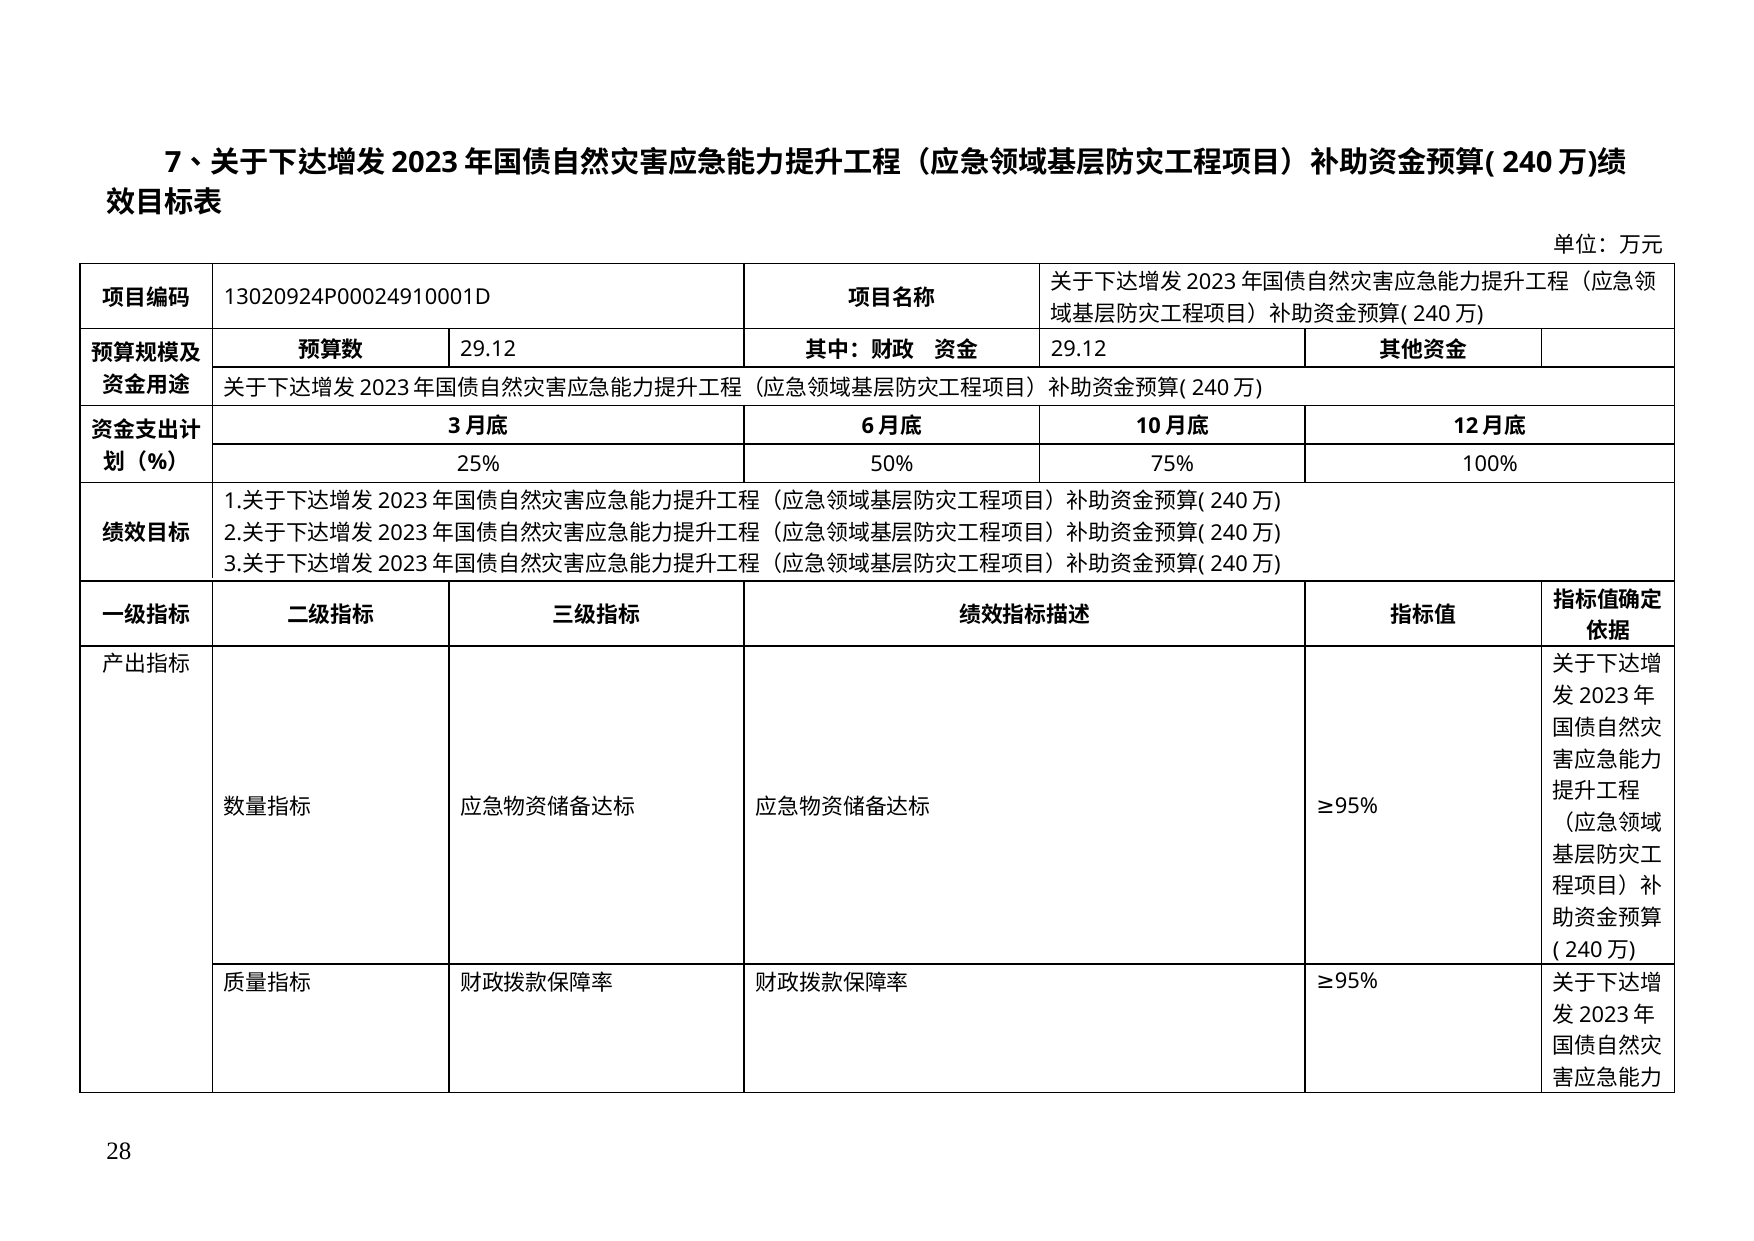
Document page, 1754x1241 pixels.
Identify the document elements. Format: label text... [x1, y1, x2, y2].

table_cell 预算规模及资金用途 [81, 329, 212, 404]
table_cell 关于下达增发2023年国债自然灾害应急能力提升工程（应急领域基层防灾工程项目）补助资金预算( 240万) [213, 368, 1674, 404]
table_cell 项目编码 [81, 264, 212, 328]
table_cell 数量指标 [213, 647, 448, 963]
table_cell 25% [213, 445, 743, 481]
text 7、关于下达增发2023年国债自然灾害应急能力提升工程（应急领域基层防灾工程项目）补助资金预算( 240万)绩效目标表 [106, 142, 1648, 221]
table_cell 财政拨款保障率 [450, 965, 743, 1092]
table_header 一级指标 [81, 582, 212, 645]
table_cell 预算数 [213, 329, 448, 366]
table_cell 13020924P00024910001D [213, 264, 743, 328]
table_cell 财政拨款保障率 [745, 965, 1304, 1092]
table_cell 关于下达增发2023年国债自然灾害应急能力提升工程（应急领域基层防灾工程项目）补助资金预算( 240万) [1040, 264, 1674, 328]
table_header 指标值确定依据 [1542, 582, 1674, 645]
table_cell [1542, 329, 1674, 366]
table_cell 3月底 [213, 406, 743, 443]
table_cell 10月底 [1040, 406, 1304, 443]
table_cell 资金支出计划（%） [81, 406, 212, 481]
table_cell 6月底 [745, 406, 1039, 443]
table_cell 29.12 [1040, 329, 1304, 366]
table_cell 应急物资储备达标 [745, 647, 1304, 963]
table_cell 绩效目标 [81, 483, 212, 578]
table_cell 项目名称 [745, 264, 1039, 328]
table_cell 产出指标 [81, 647, 212, 1092]
table_header 绩效指标描述 [745, 582, 1304, 645]
table_cell 1.关于下达增发2023年国债自然灾害应急能力提升工程（应急领域基层防灾工程项目）补助资金预算( 240万) 2.关于下达增发2023年国债自然灾害应急能力提升工程（应急领域基层防灾工程项目）补助资金预算( 240万) 3.关于下达增发2023年国债自然灾害应急能力提升工程（应急领域基层防灾工程项目）补助资金预算( 240万) [213, 483, 1674, 578]
table_cell ≥95% [1306, 647, 1541, 963]
table_cell 其中：财政 资金 [745, 329, 1039, 366]
table_cell 其他资金 [1306, 329, 1541, 366]
table_header 二级指标 [213, 582, 448, 645]
table_cell ≥95% [1306, 965, 1541, 1092]
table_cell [1542, 647, 1674, 963]
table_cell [1542, 965, 1674, 1092]
table_header 单位：万元 [81, 223, 1674, 262]
table_cell 100% [1306, 445, 1674, 481]
table_cell 75% [1040, 445, 1304, 481]
table_cell 12月底 [1306, 406, 1674, 443]
table_cell 应急物资储备达标 [450, 647, 743, 963]
table_header 指标值 [1306, 582, 1541, 645]
table_cell 50% [745, 445, 1039, 481]
table_header 三级指标 [450, 582, 743, 645]
table_cell 质量指标 [213, 965, 448, 1092]
table_cell 29.12 [450, 329, 743, 366]
